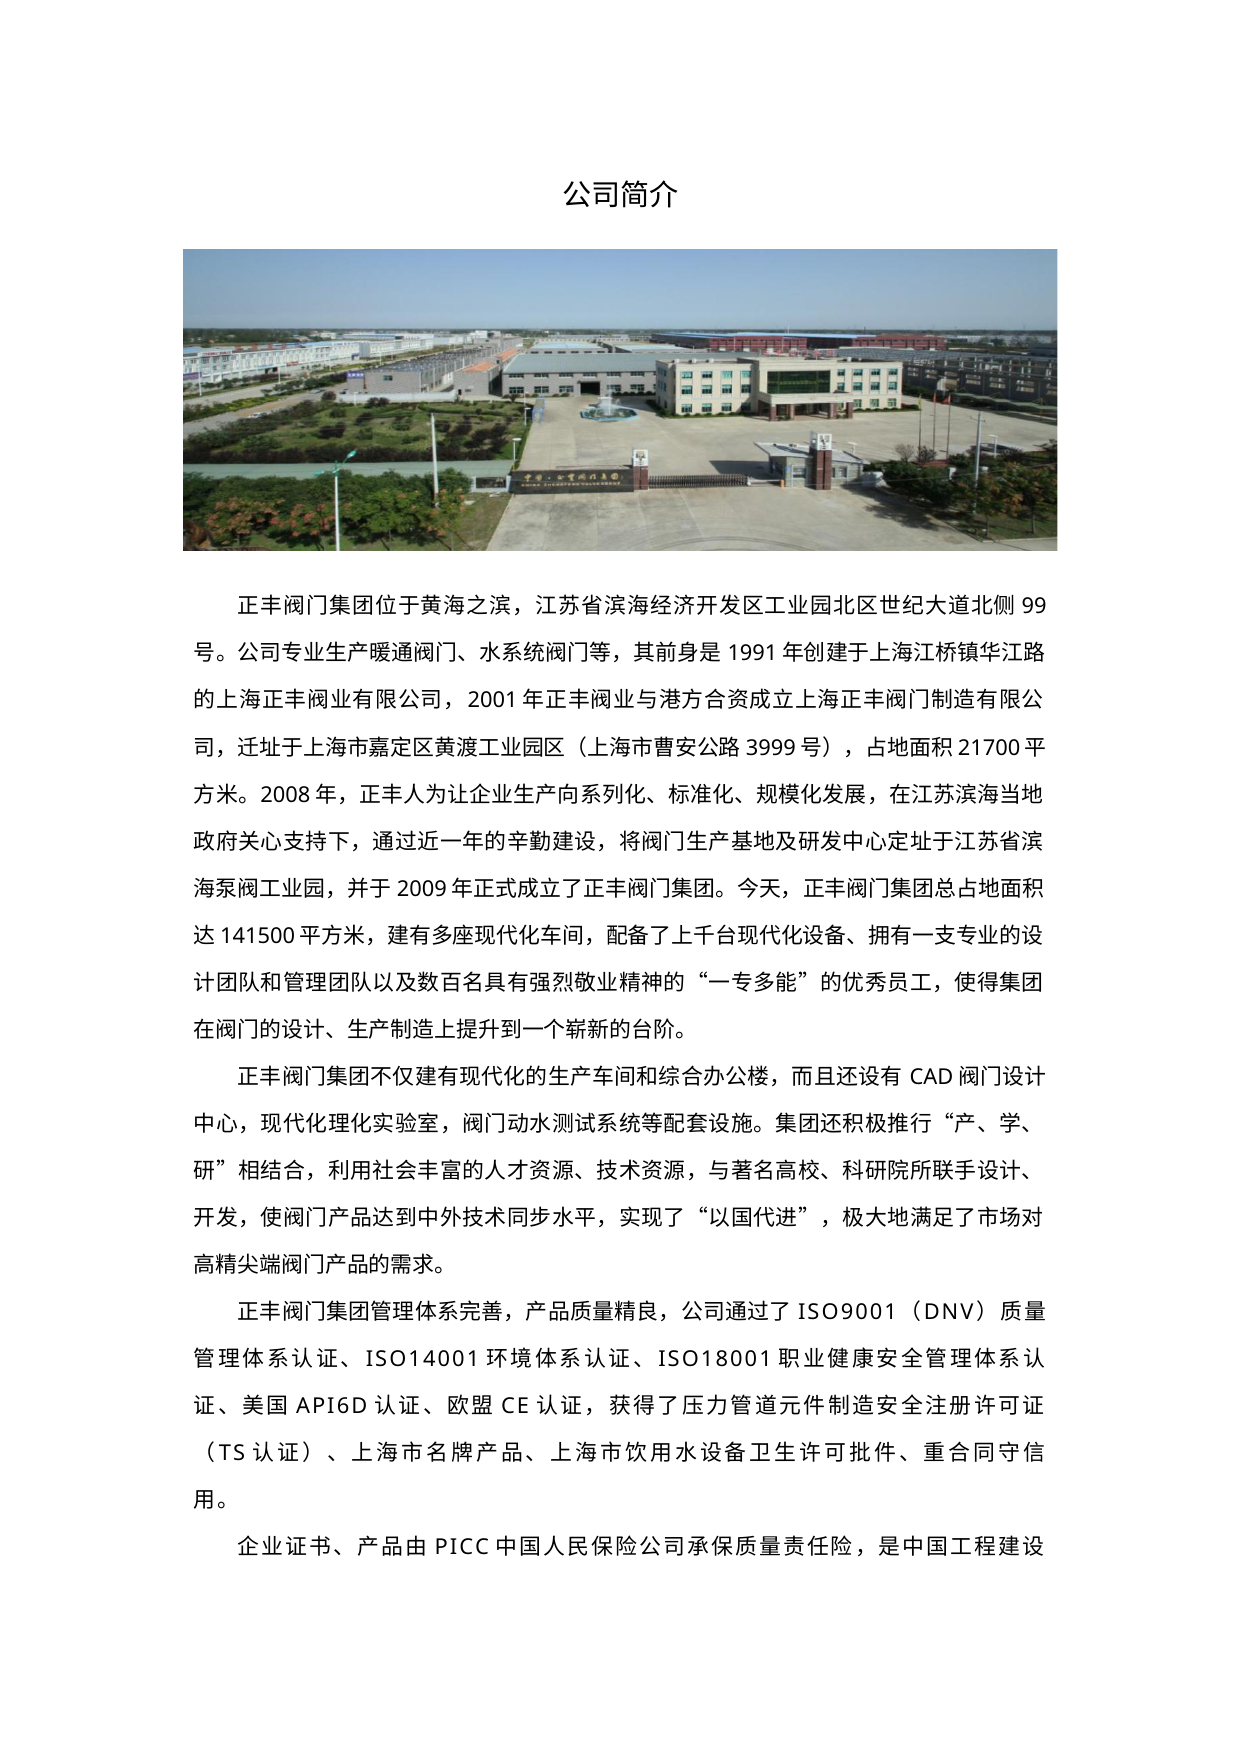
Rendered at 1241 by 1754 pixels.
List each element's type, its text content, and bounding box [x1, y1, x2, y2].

text 正丰阀门集团不仅建有现代化的生产车间和综合办公楼，而且还设有CAD阀门设计中心，现代化理化实验室，阀门动水测试系统等配套设施。集团还积极推行“产、学、研”相结合，利用社会丰富的人才资源、技术资源，与著名高校、科研院所联手设计、开发，使阀门产品达到中外技术同步水平，实现了“以国代进”，极大地满足了市场对高精尖端阀门产品的需求。 [194, 1058, 1046, 1279]
text 正丰阀门集团位于黄海之滨，江苏省滨海经济开发区工业园北区世纪大道北侧99号。公司专业生产暖通阀门、水系统阀门等，其前身是1991年创建于上海江桥镇华江路的上海正丰阀业有限公司，2001年正丰阀业与港方合资成立上海正丰阀门制造有限公司，迁址于上海市嘉定区黄渡工业园区（上海市曹安公路3999号），占地面积21700平方米。2008年，正丰人为让企业生产向系列化、标准化、规模化发展，在江苏滨海当地政府关心支持下，通过近一年的辛勤建设，将阀门生产基地及研发中心定址于江苏省滨海泵阀工业园，并于2009年正式成立了正丰阀门集团。今天，正丰阀门集团总占地面积达141500平方米，建有多座现代化车间，配备了上千台现代化设备、拥有一支专业的设计团队和管理团队以及数百名具有强烈敬业精神的“一专多能”的优秀员工，使得集团在阀门的设计、生产制造上提升到一个崭新的台阶。 [194, 588, 1046, 1044]
picture [183, 249, 1058, 551]
text 正丰阀门集团管理体系完善，产品质量精良，公司通过了ISO9001（DNV）质量管理体系认证、ISO14001环境体系认证、ISO18001职业健康安全管理体系认证、美国API6D认证、欧盟CE认证，获得了压力管道元件制造安全注册许可证（TS认证）、上海市名牌产品、上海市饮用水设备卫生许可批件、重合同守信用。 [194, 1293, 1046, 1514]
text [194, 1528, 1046, 1561]
list 公司简介 [150, 162, 1090, 227]
